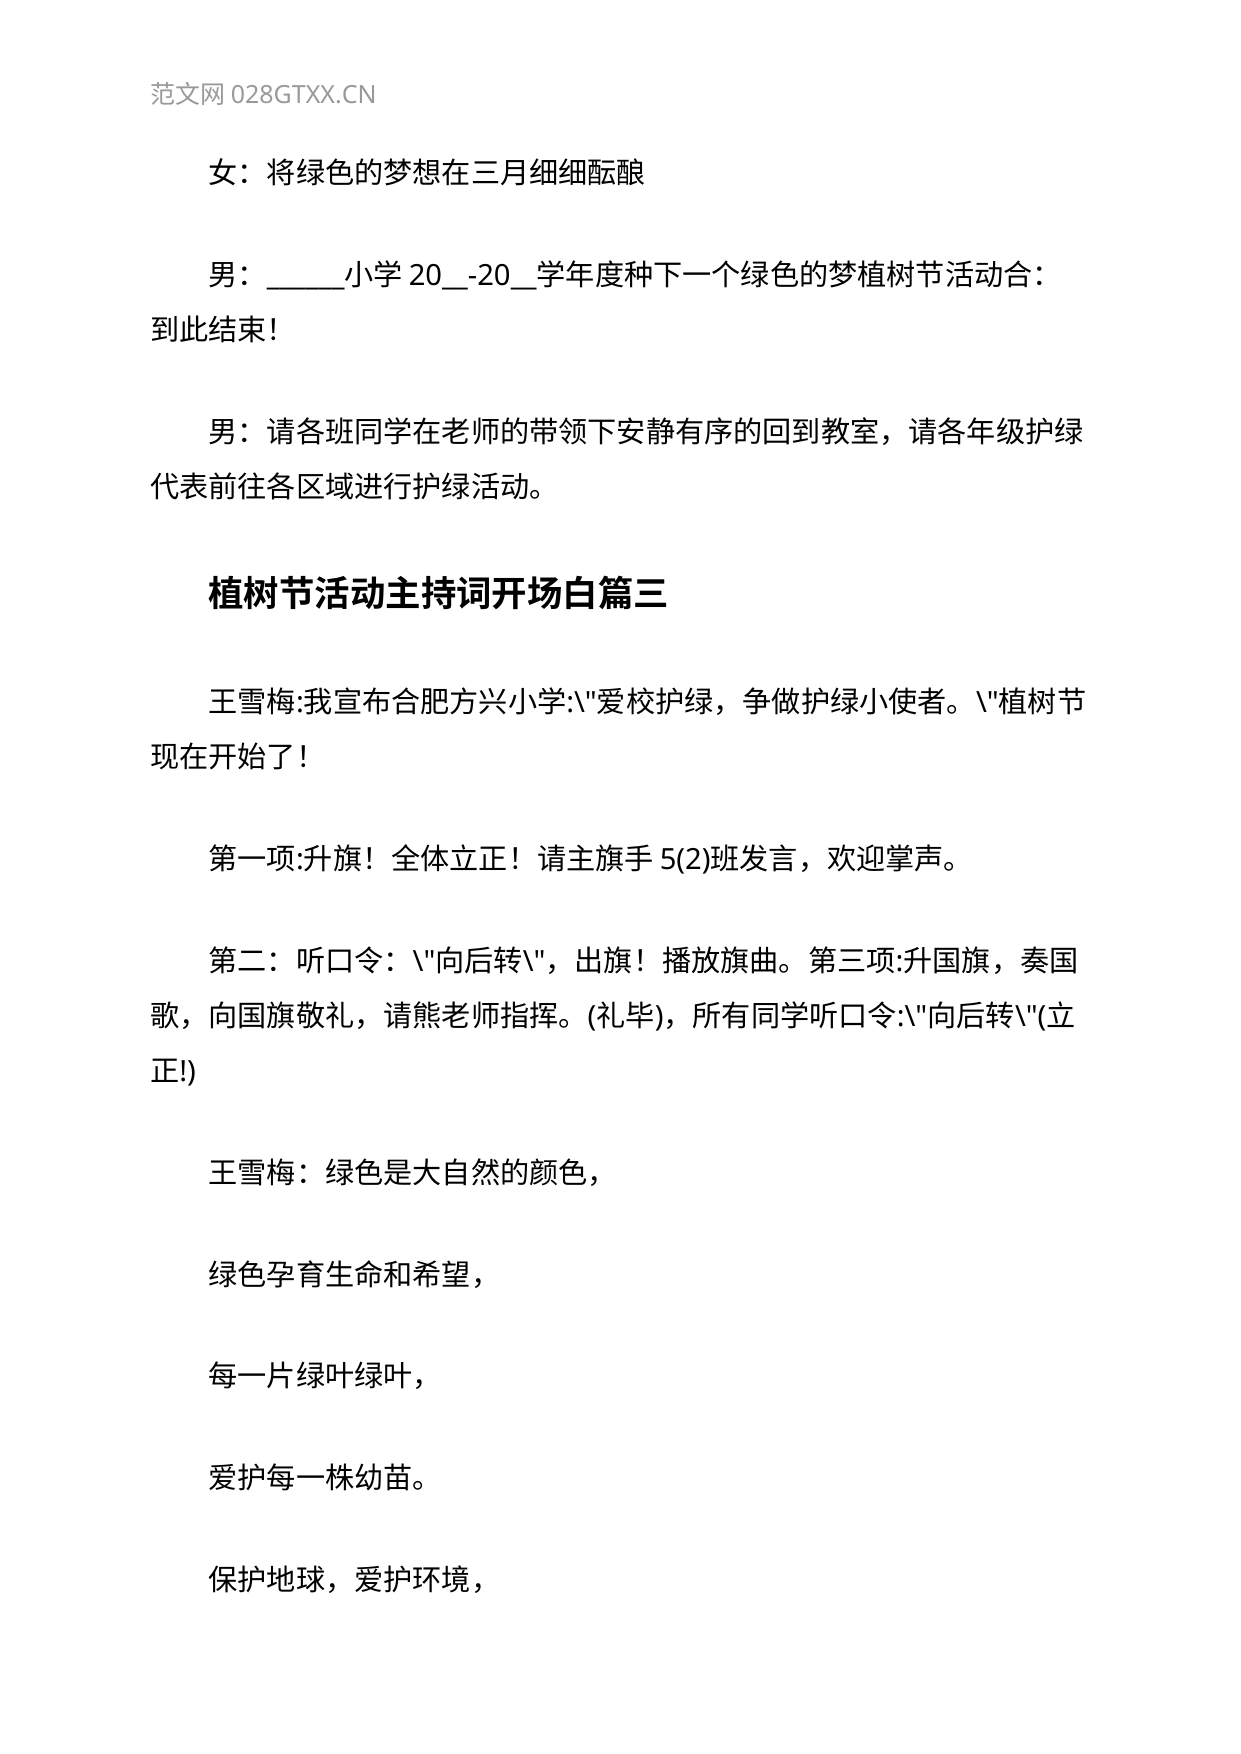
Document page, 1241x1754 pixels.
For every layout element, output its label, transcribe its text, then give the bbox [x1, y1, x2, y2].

text 女：将绿色的梦想在三月细细酝酿 [150, 150, 1090, 192]
text 绿色孕育生命和希望， [150, 1251, 1090, 1293]
text 王雪梅：绿色是大自然的颜色， [150, 1149, 1090, 1192]
text 保护地球，爱护环境， [150, 1556, 1090, 1599]
text 王雪梅:我宣布合肥方兴小学:\"爱校护绿，争做护绿小使者。\"植树节现在开始了！ [150, 679, 1090, 776]
text 第二：听口令：\"向后转\"，出旗！播放旗曲。第三项:升国旗，奏国歌，向国旗敬礼，请熊老师指挥。(礼毕)，所有同学听口令:\"向后转\"(立正!) [150, 937, 1090, 1090]
text 第一项:升旗！全体立正！请主旗手5(2)班发言，欢迎掌声。 [150, 835, 1090, 878]
text 每一片绿叶绿叶， [150, 1353, 1090, 1395]
text 爱护每一株幼苗。 [150, 1455, 1090, 1497]
text 男：______小学20__-20__学年度种下一个绿色的梦植树节活动合：到此结束！ [150, 252, 1090, 349]
text 植树节活动主持词开场白篇三 [150, 565, 1090, 616]
text 男：请各班同学在老师的带领下安静有序的回到教室，请各年级护绿代表前往各区域进行护绿活动。 [150, 408, 1090, 506]
